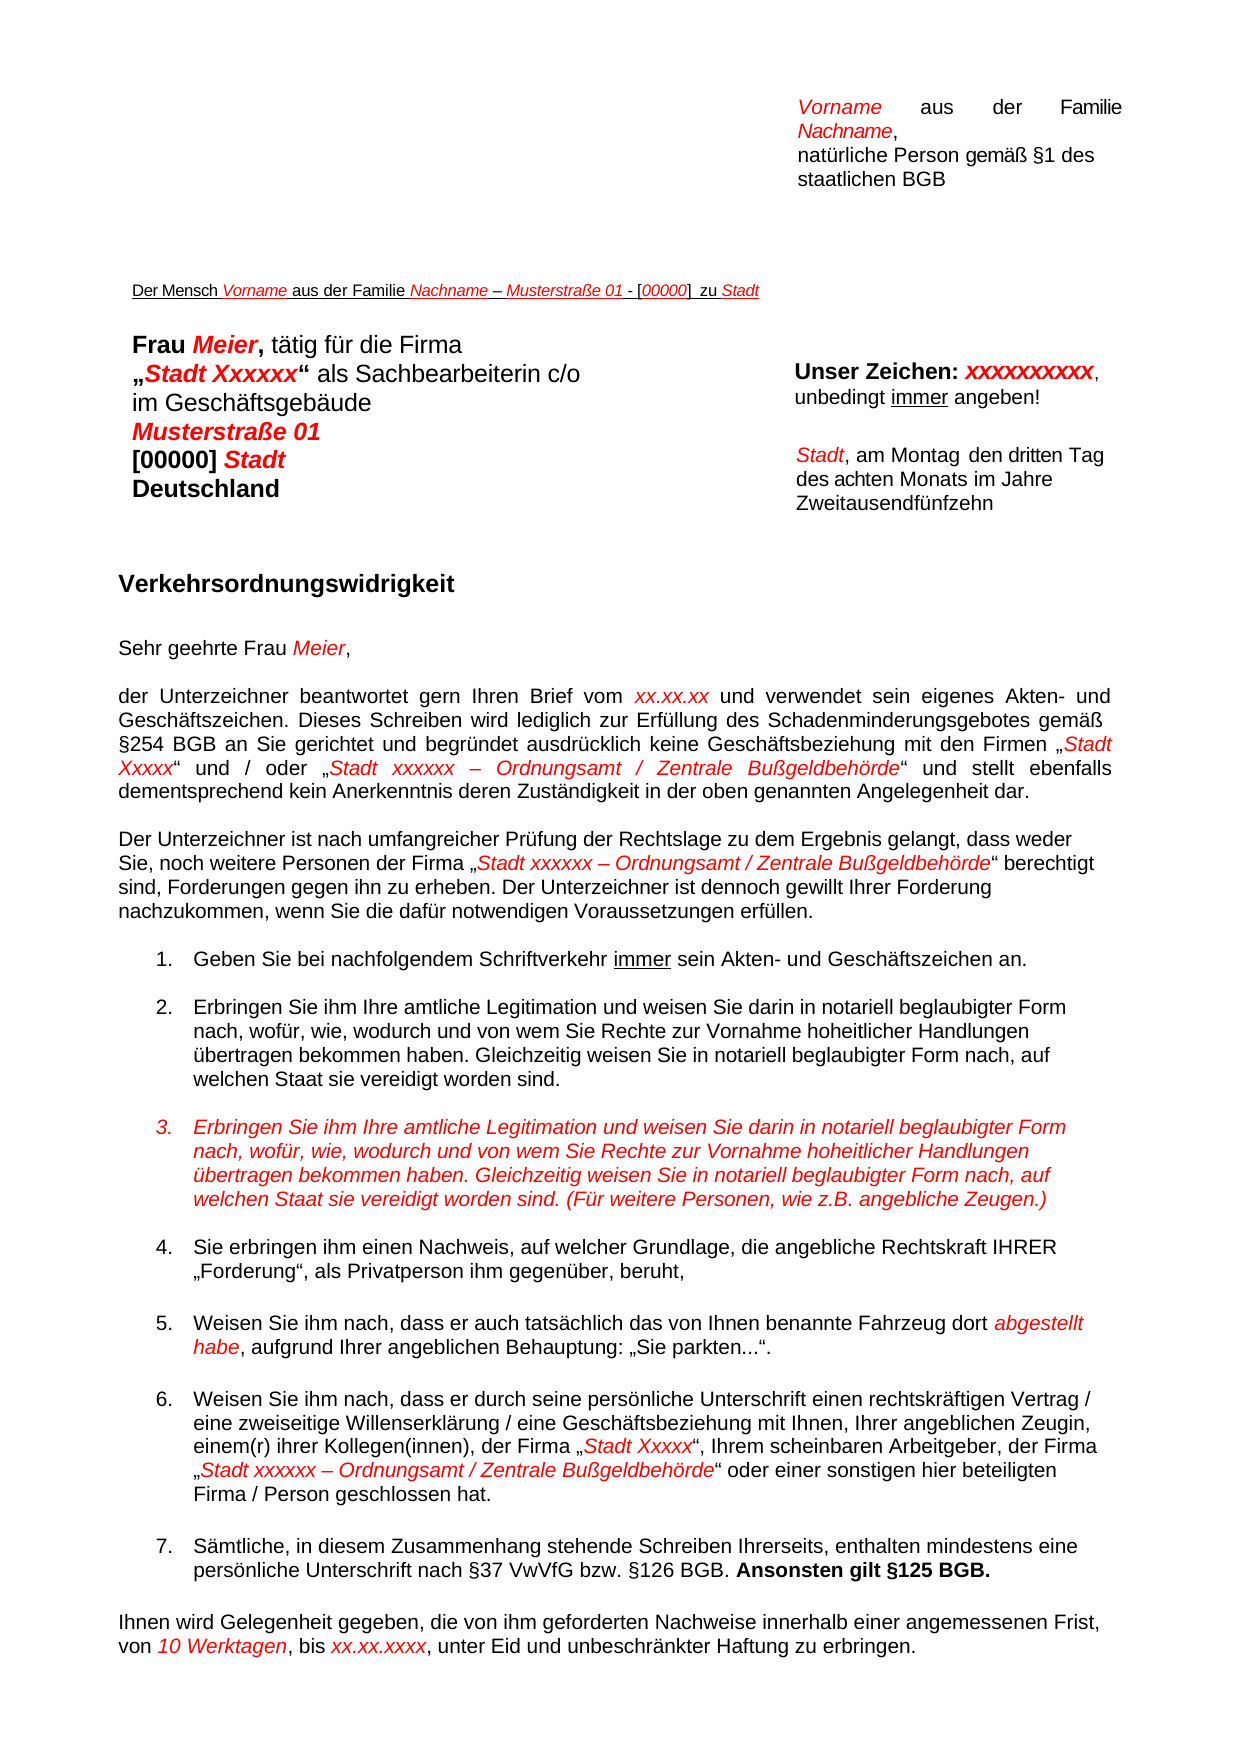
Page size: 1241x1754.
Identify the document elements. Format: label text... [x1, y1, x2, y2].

list Erbringen Sie ihm Ihre amtliche Legitimation und weisen Sie darin in notariell beglaubigter Form nach, wofür, wie, wodurch und von wem Sie Rechte zur Vornahme hoheitlicher Handlungen übertragen bekommen haben. Gleichzeitig weisen Sie in notariell beglaubigter Form nach, auf welchen Staat sie vereidigt worden sind. (Für weitere Personen, wie z.B. angebliche Zeugen.) [156, 1115, 1122, 1211]
list Geben Sie bei nachfolgendem Schriftverkehr immer sein Akten- und Geschäftszeichen an. [156, 947, 1122, 971]
list Sämtliche, in diesem Zusammenhang stehende Schreiben Ihrerseits, enthalten mindestens eine persönliche Unterschrift nach §37 VwVfG bzw. §126 BGB. Ansonsten gilt §125 BGB. [156, 1534, 1122, 1610]
list Sie erbringen ihm einen Nachweis, auf welcher Grundlage, die angebliche Rechtskraft IHRER „Forderung“, als Privatperson ihm gegenüber, beruht, [156, 1234, 1112, 1311]
list Weisen Sie ihm nach, dass er durch seine persönliche Unterschrift einen rechtskräftigen Vertrag / eine zweiseitige Willenserklärung / eine Geschäftsbeziehung mit Ihnen, Ihrer angeblichen Zeugin, einem(r) ihrer Kollegen(innen), der Firma „Stadt Xxxxx“, Ihrem scheinbaren Arbeitgeber, der Firma „Stadt xxxxxx – Ordnungsamt / Zentrale Bußgeldbehörde“ oder einer sonstigen hier beteiligten Firma / Person geschlossen hat. [156, 1386, 1122, 1534]
list von 10 Werktagen, bis xx.xx.xxxx, unter Eid und unbeschränkter Haftung zu erbringen. [118, 1634, 1122, 1658]
list Erbringen Sie ihm Ihre amtliche Legitimation und weisen Sie darin in notariell beglaubigter Form nach, wofür, wie, wodurch und von wem Sie Rechte zur Vornahme hoheitlicher Handlungen übertragen bekommen haben. Gleichzeitig weisen Sie in notariell beglaubigter Form nach, auf welchen Staat sie vereidigt worden sind. [156, 995, 1122, 1091]
text der Unterzeichner beantwortet gern Ihren Brief vom xx.xx.xx und verwendet sein eigenes Akten- und Geschäftszeichen. Dieses Schreiben wird lediglich zur Erfüllung des Schadenminderungsgebotes gemäß §254 BGB an Sie gerichtet und begründet ausdrücklich keine Geschäftsbeziehung mit den Firmen „Stadt Xxxxx“ und / oder „Stadt xxxxxx – Ordnungsamt / Zentrale Bußgeldbehörde“ und stellt ebenfalls dementsprechend kein Anerkenntnis deren Zuständigkeit in der oben genannten Angelegenheit dar. [118, 683, 1112, 803]
list Weisen Sie ihm nach, dass er auch tatsächlich das von Ihnen benannte Fahrzeug dort abgestellt habe, aufgrund Ihrer angeblichen Behauptung: „Sie parkten...“. [156, 1311, 1112, 1386]
text Sehr geehrte Frau Meier, [118, 636, 1122, 659]
text Der Unterzeichner ist nach umfangreicher Prüfung der Rechtslage zu dem Ergebnis gelangt, dass weder Sie, noch weitere Personen der Firma „Stadt xxxxxx – Ordnungsamt / Zentrale Bußgeldbehörde“ berechtigt sind, Forderungen gegen ihn zu erheben. Der Unterzeichner ist dennoch gewillt Ihrer Forderung nachzukommen, wenn Sie die dafür notwendigen Voraussetzungen erfüllen. [118, 827, 1112, 923]
list Ihnen wird Gelegenheit gegeben, die von ihm geforderten Nachweise innerhalb einer angemessenen Frist, [118, 1610, 1122, 1634]
text Verkehrsordnungswidrigkeit [118, 569, 1122, 598]
